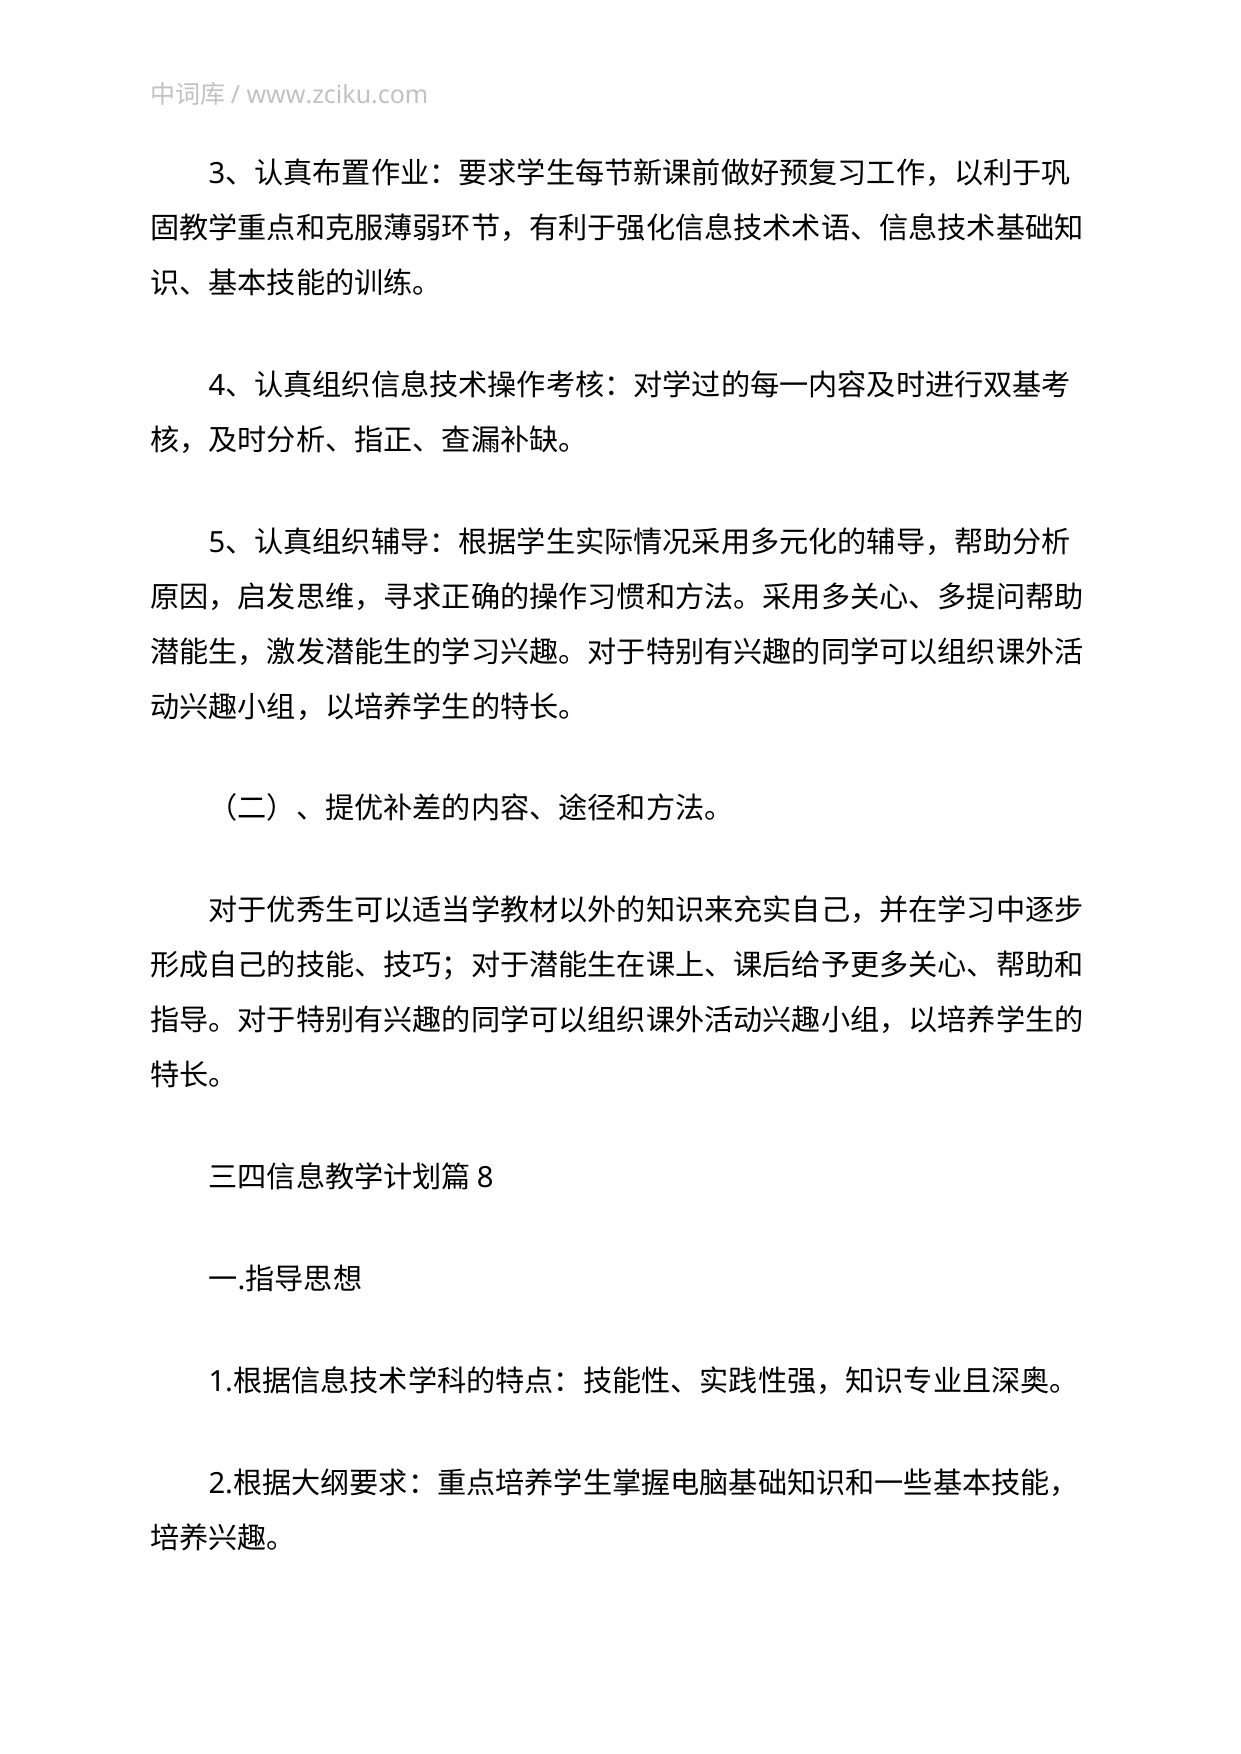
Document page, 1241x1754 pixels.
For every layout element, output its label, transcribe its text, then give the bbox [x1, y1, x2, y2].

text 5、认真组织辅导：根据学生实际情况采用多元化的辅导，帮助分析原因，启发思维，寻求正确的操作习惯和方法。采用多关心、多提问帮助潜能生，激发潜能生的学习兴趣。对于特别有兴趣的同学可以组织课外活动兴趣小组，以培养学生的特长。 [150, 518, 1090, 726]
text 对于优秀生可以适当学教材以外的知识来充实自己，并在学习中逐步形成自己的技能、技巧；对于潜能生在课上、课后给予更多关心、帮助和指导。对于特别有兴趣的同学可以组织课外活动兴趣小组，以培养学生的特长。 [150, 887, 1090, 1094]
text 三四信息教学计划篇8 [150, 1153, 1090, 1196]
text （二）、提优补差的内容、途径和方法。 [150, 785, 1090, 827]
text 1.根据信息技术学科的特点：技能性、实践性强，知识专业且深奥。 [150, 1357, 1090, 1399]
text 一.指导思想 [150, 1255, 1090, 1298]
text 2.根据大纲要求：重点培养学生掌握电脑基础知识和一些基本技能，培养兴趣。 [150, 1459, 1090, 1556]
text 4、认真组织信息技术操作考核：对学过的每一内容及时进行双基考核，及时分析、指正、查漏补缺。 [150, 362, 1090, 459]
text 3、认真布置作业：要求学生每节新课前做好预复习工作，以利于巩固教学重点和克服薄弱环节，有利于强化信息技术术语、信息技术基础知识、基本技能的训练。 [150, 150, 1090, 302]
